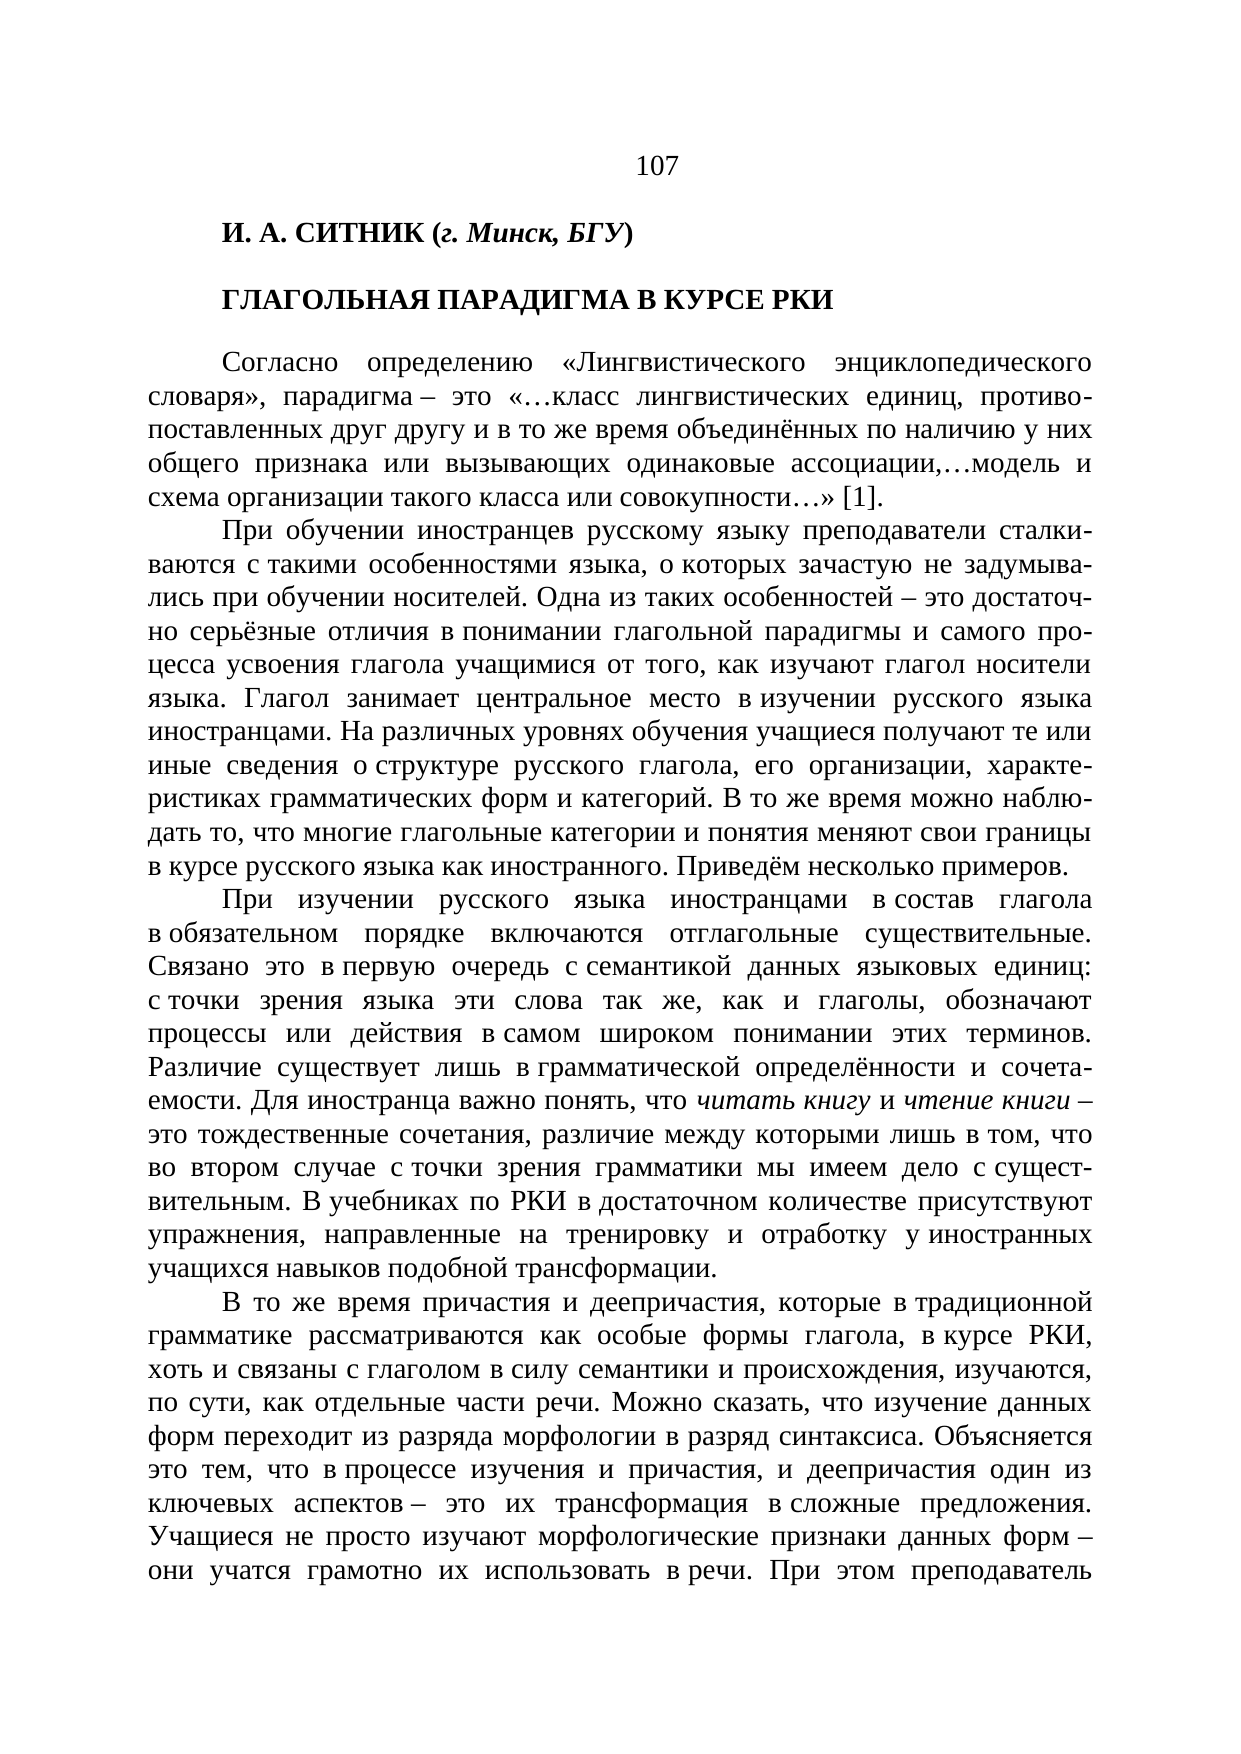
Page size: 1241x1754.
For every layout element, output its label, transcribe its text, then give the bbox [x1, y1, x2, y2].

text Согласно определению «Лингвистического энциклопедического словаря», парадигма – это «…класс лингвистических единиц, противопоставленных друг другу и в то же время объединённых по наличию у них общего признака или вызывающих одинаковые ассоциации,…модель и схема организации такого класса или совокупности…» [1]. [148, 344, 1092, 512]
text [148, 1284, 1092, 1586]
text При обучении иностранцев русскому языку преподаватели сталкиваются с такими особенностями языка, о которых зачастую не задумыва-лись при обучении носителей. Одна из таких особенностей – это достаточ-но серьёзные отличия в понимании глагольной парадигмы и самого процесса усвоения глагола учащимися от того, как изучают глагол носители языка. Глагол занимает центральное место в изучении русского языка иностранцами. На различных уровнях обучения учащиеся получают те или иные сведения о структуре русского глагола, его организации, характеристиках грамматических форм и категорий. В то же время можно наблюдать то, что многие глагольные категории и понятия меняют свои границы в курсе русского языка как иностранного. Приведём несколько примеров. [148, 512, 1092, 881]
text При изучении русского языка иностранцами в состав глагола в обязательном порядке включаются отглагольные существительные. Связано это в первую очередь с семантикой данных языковых единиц: с точки зрения языка эти слова так же, как и глаголы, обозначают процессы или действия в самом широком понимании этих терминов. Различие существует лишь в грамматической определённости и сочетаемости. Для иностранца важно понять, что читать книгу и чтение книги – это тождественные сочетания, различие между которыми лишь в том, что во втором случае с точки зрения грамматики мы имеем дело с существительным. В учебниках по РКИ в достаточном количестве присутствуют упражнения, направленные на тренировку и отработку у иностранных учащихся навыков подобной трансформации. [148, 881, 1092, 1284]
subtitle И. А. Ситник (г. Минск, БГУ) Глагольная парадигма в курсе РКИ [222, 215, 1092, 315]
